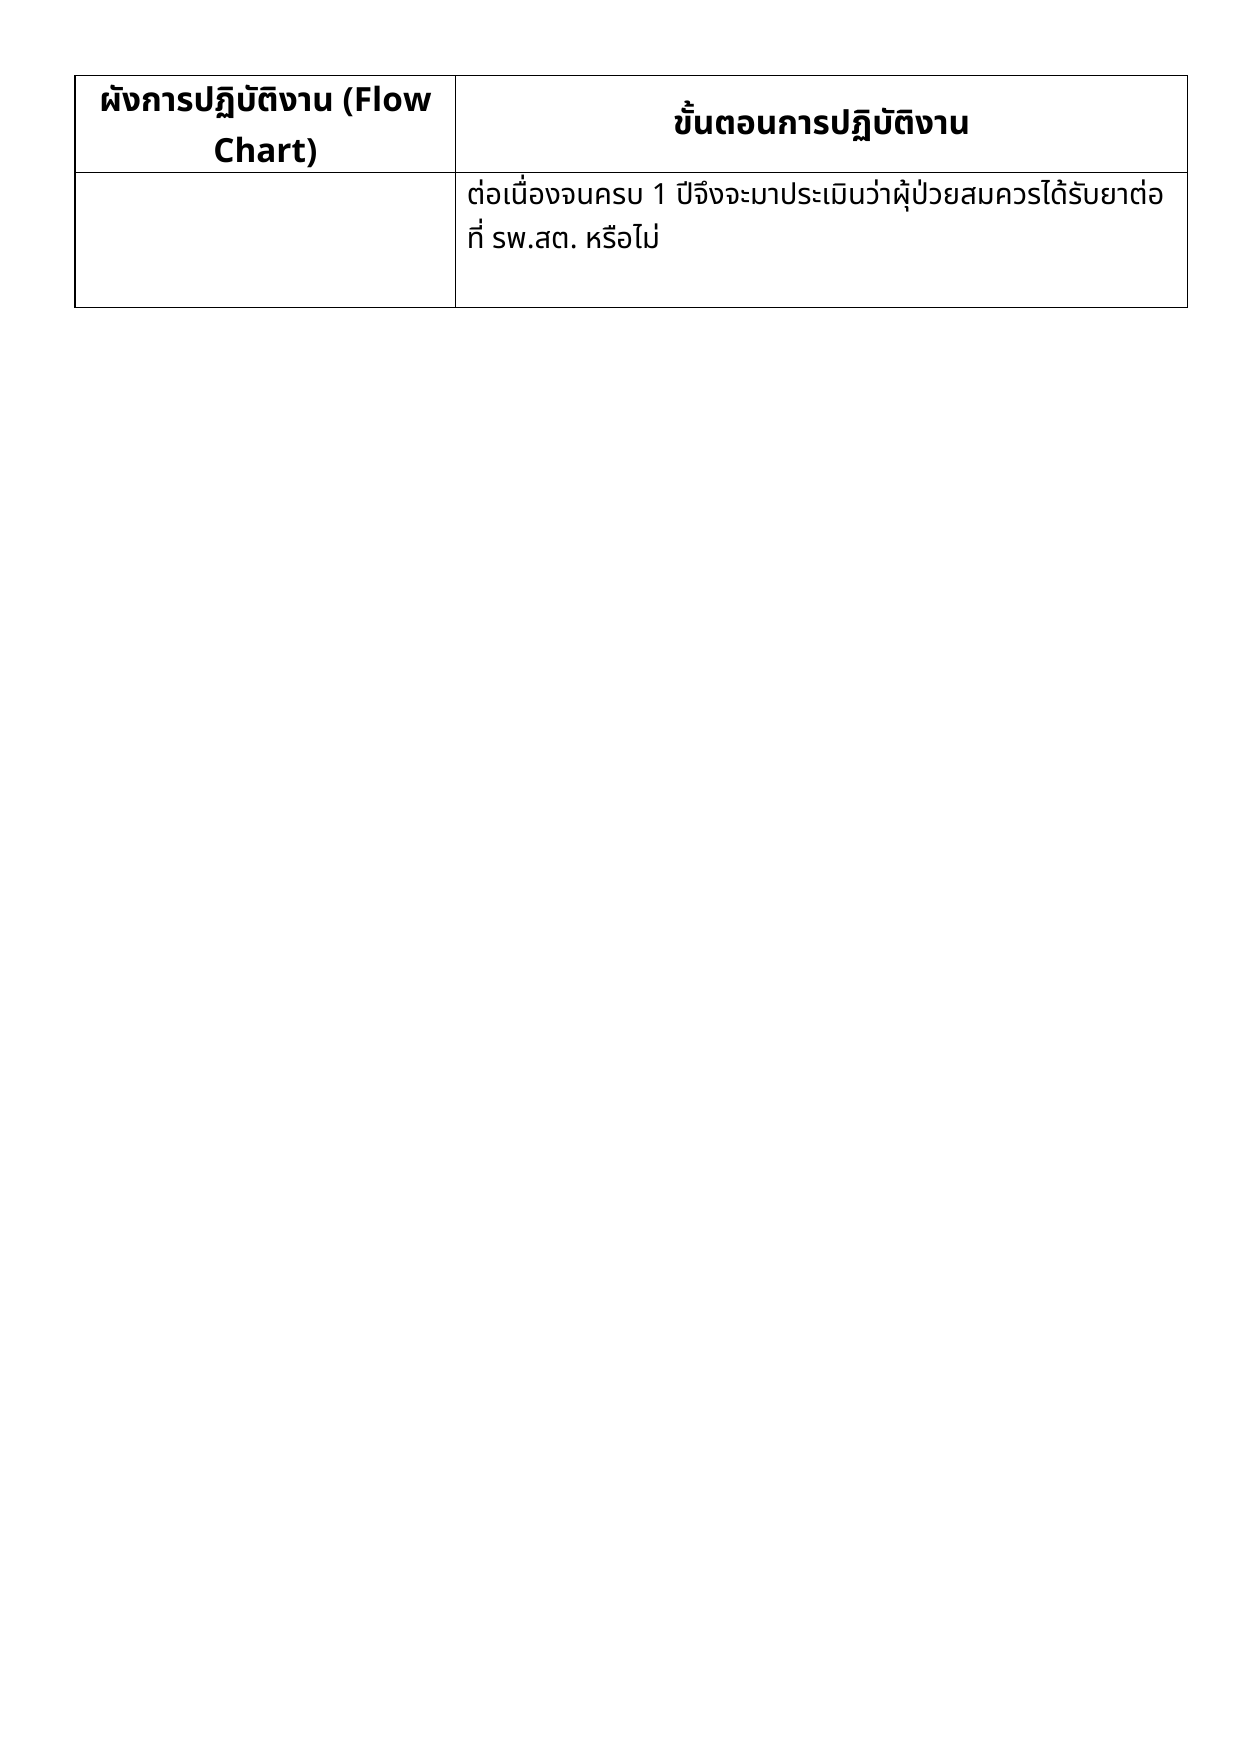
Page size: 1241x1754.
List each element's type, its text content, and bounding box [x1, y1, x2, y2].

table_header ขั้นตอนการปฏิบัติงาน [456, 76, 1187, 172]
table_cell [456, 173, 1187, 307]
table_header ผังการปฏิบัติงาน (Flow Chart) [76, 76, 455, 172]
table_cell [76, 173, 455, 307]
